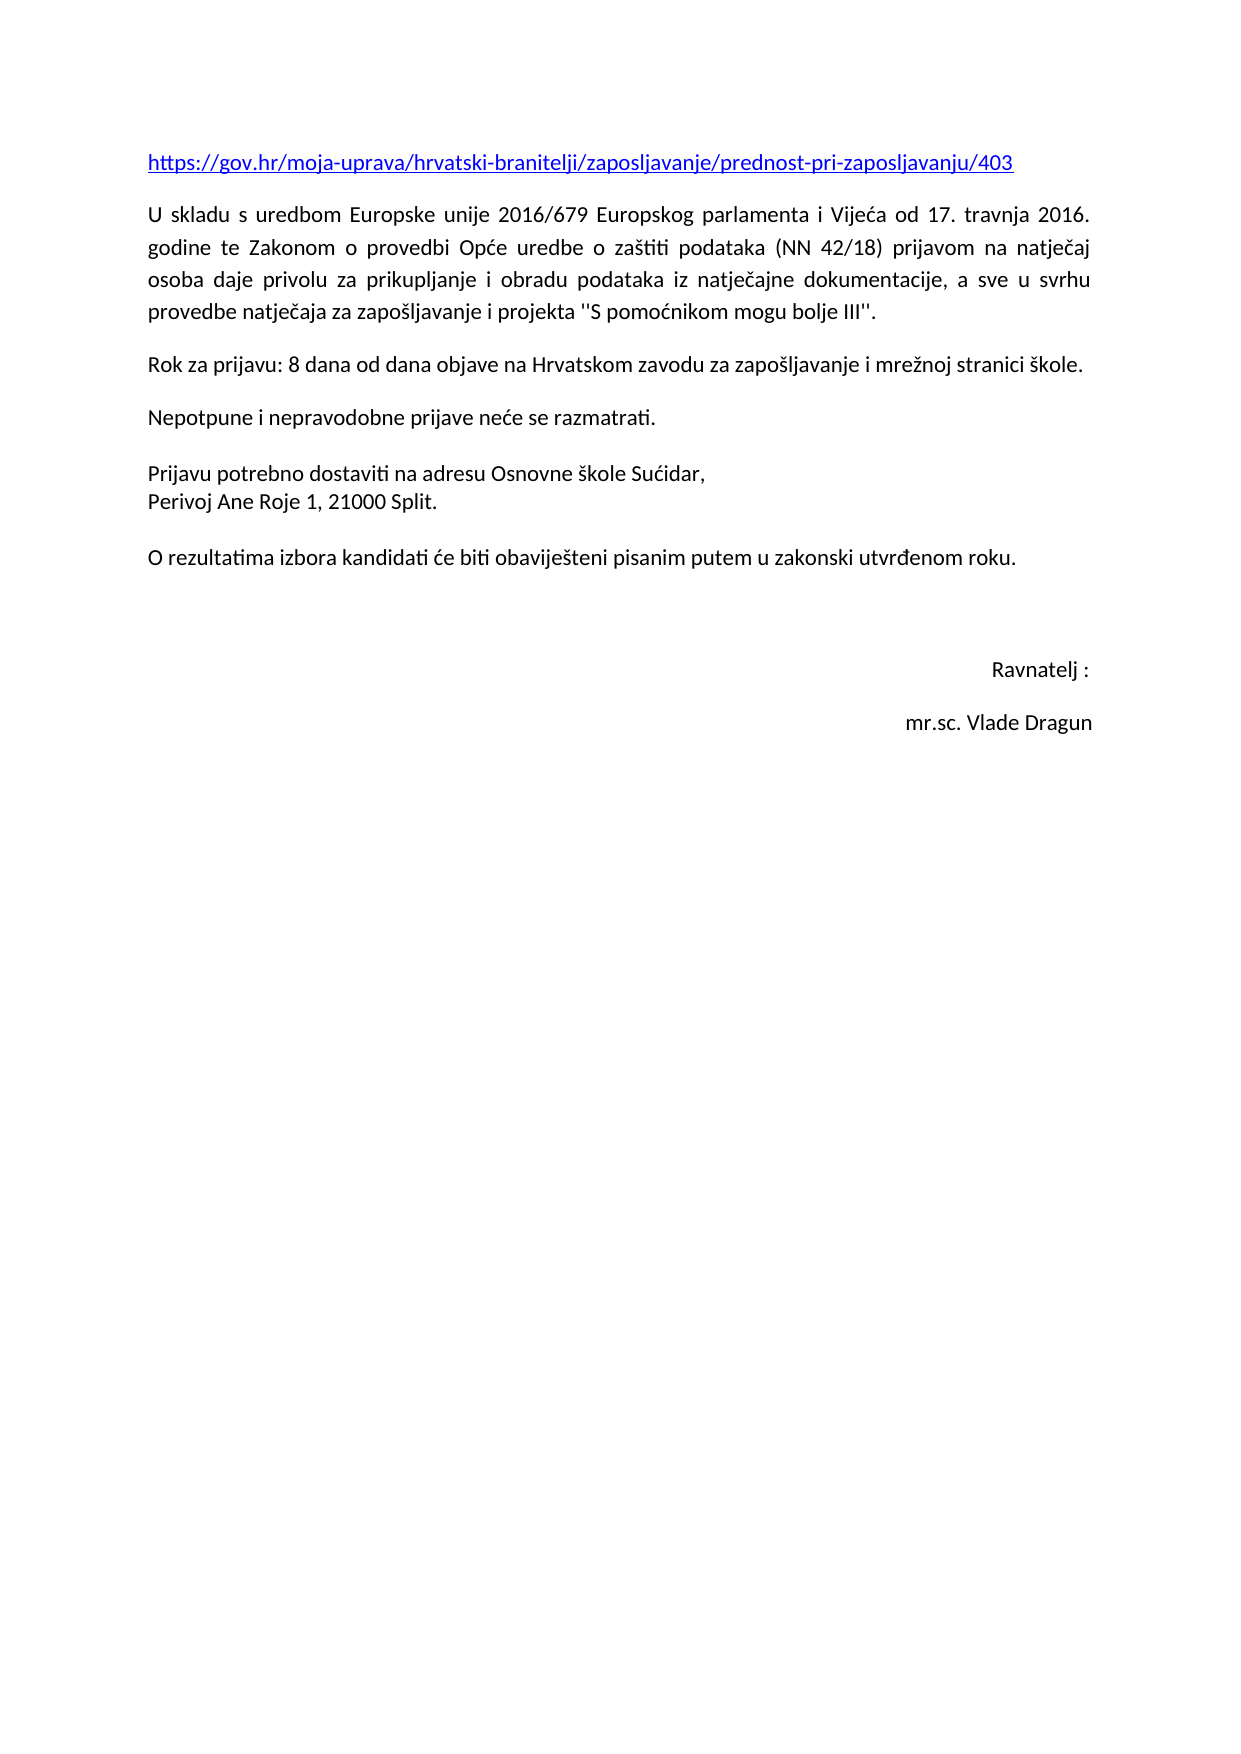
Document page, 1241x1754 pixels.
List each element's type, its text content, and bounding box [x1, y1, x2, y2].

text U skladu s uredbom Europske unije 2016/679 Europskog parlamenta i Vijeća od 17. travnja 2016. godine te Zakonom o provedbi Opće uredbe o zaštiti podataka (NN 42/18) prijavom na natječaj osoba daje privolu za prikupljanje i obradu podataka iz natječajne dokumentacije, a sve u svrhu provedbe natječaja za zapošljavanje i projekta ''S pomoćnikom mogu bolje III''. [148, 201, 1093, 325]
text Prijavu potrebno dostaviti na adresu Osnovne škole Sućidar, [148, 459, 1093, 487]
text Rok za prijavu: 8 dana od dana objave na Hrvatskom zavodu za zapošljavanje i mrežnoj stranici škole. [148, 350, 1093, 378]
text https://gov.hr/moja-uprava/hrvatski-branitelji/zaposljavanje/prednost-pri-zaposljavanju/403 [148, 148, 1093, 176]
text mr.sc. Vlade Dragun [148, 708, 1093, 736]
text Perivoj Ane Roje 1, 21000 Split. [148, 487, 1093, 515]
text O rezultatima izbora kandidati će biti obaviješteni pisanim putem u zakonski utvrđenom roku. [148, 543, 1093, 571]
text Nepotpune i nepravodobne prijave neće se razmatrati. [148, 403, 1093, 431]
text Ravnatelj : [148, 655, 1093, 683]
